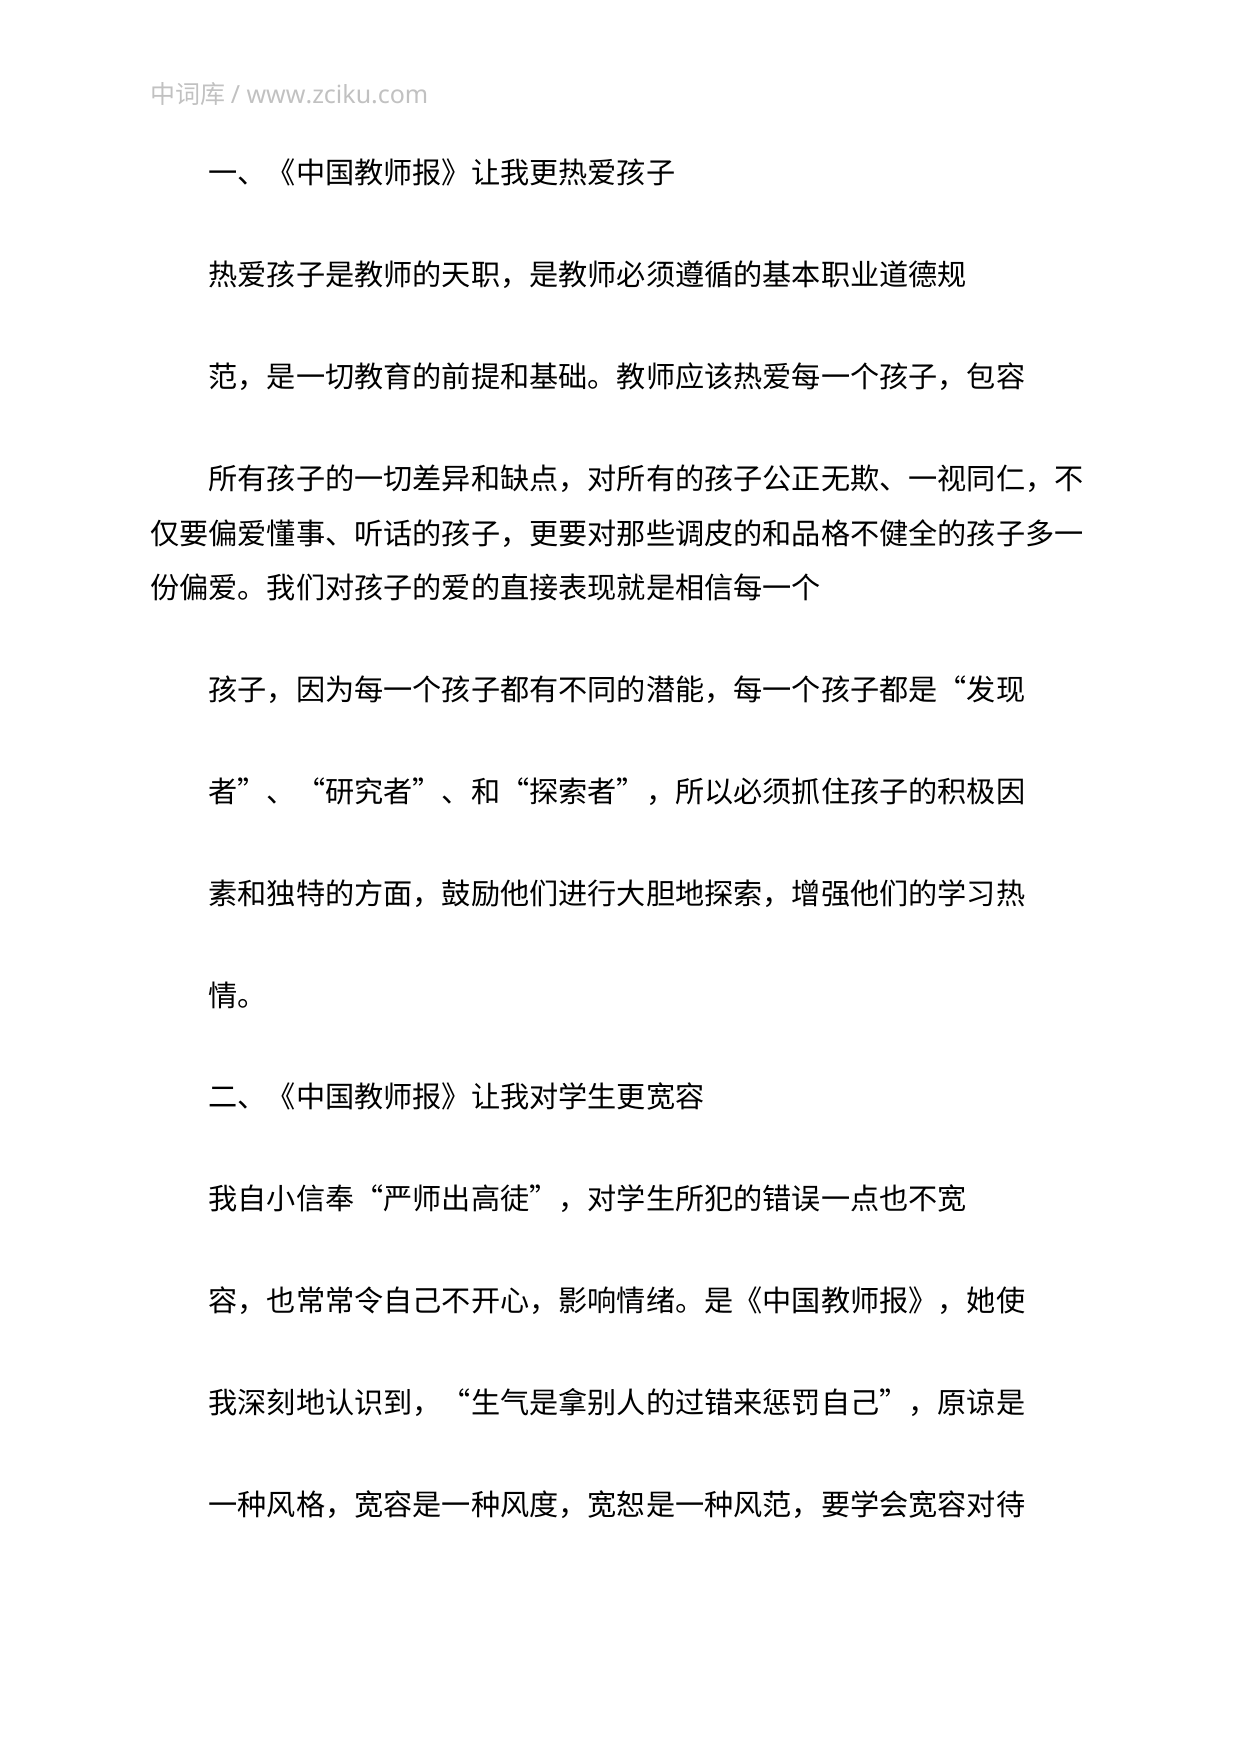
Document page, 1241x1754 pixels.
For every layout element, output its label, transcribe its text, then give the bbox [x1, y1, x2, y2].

text 孩子，因为每一个孩子都有不同的潜能，每一个孩子都是“发现 [150, 667, 1090, 709]
text 二、《中国教师报》让我对学生更宽容 [150, 1074, 1090, 1116]
text 热爱孩子是教师的天职，是教师必须遵循的基本职业道德规 [150, 252, 1090, 294]
text 所有孩子的一切差异和缺点，对所有的孩子公正无欺、一视同仁，不仅要偏爱懂事、听话的孩子，更要对那些调皮的和品格不健全的孩子多一份偏爱。我们对孩子的爱的直接表现就是相信每一个 [150, 455, 1090, 607]
text 者”、“研究者”、和“探索者”，所以必须抓住孩子的积极因 [150, 769, 1090, 811]
text 一种风格，宽容是一种风度，宽恕是一种风范，要学会宽容对待 [150, 1481, 1090, 1523]
text 范，是一切教育的前提和基础。教师应该热爱每一个孩子，包容 [150, 353, 1090, 396]
text 情。 [150, 972, 1090, 1014]
text 我深刻地认识到，“生气是拿别人的过错来惩罚自己”，原谅是 [150, 1379, 1090, 1422]
text 一、《中国教师报》让我更热爱孩子 [150, 150, 1090, 192]
text 容，也常常令自己不开心，影响情绪。是《中国教师报》，她使 [150, 1277, 1090, 1320]
text 我自小信奉“严师出高徒”，对学生所犯的错误一点也不宽 [150, 1176, 1090, 1218]
text 素和独特的方面，鼓励他们进行大胆地探索，增强他们的学习热 [150, 870, 1090, 913]
